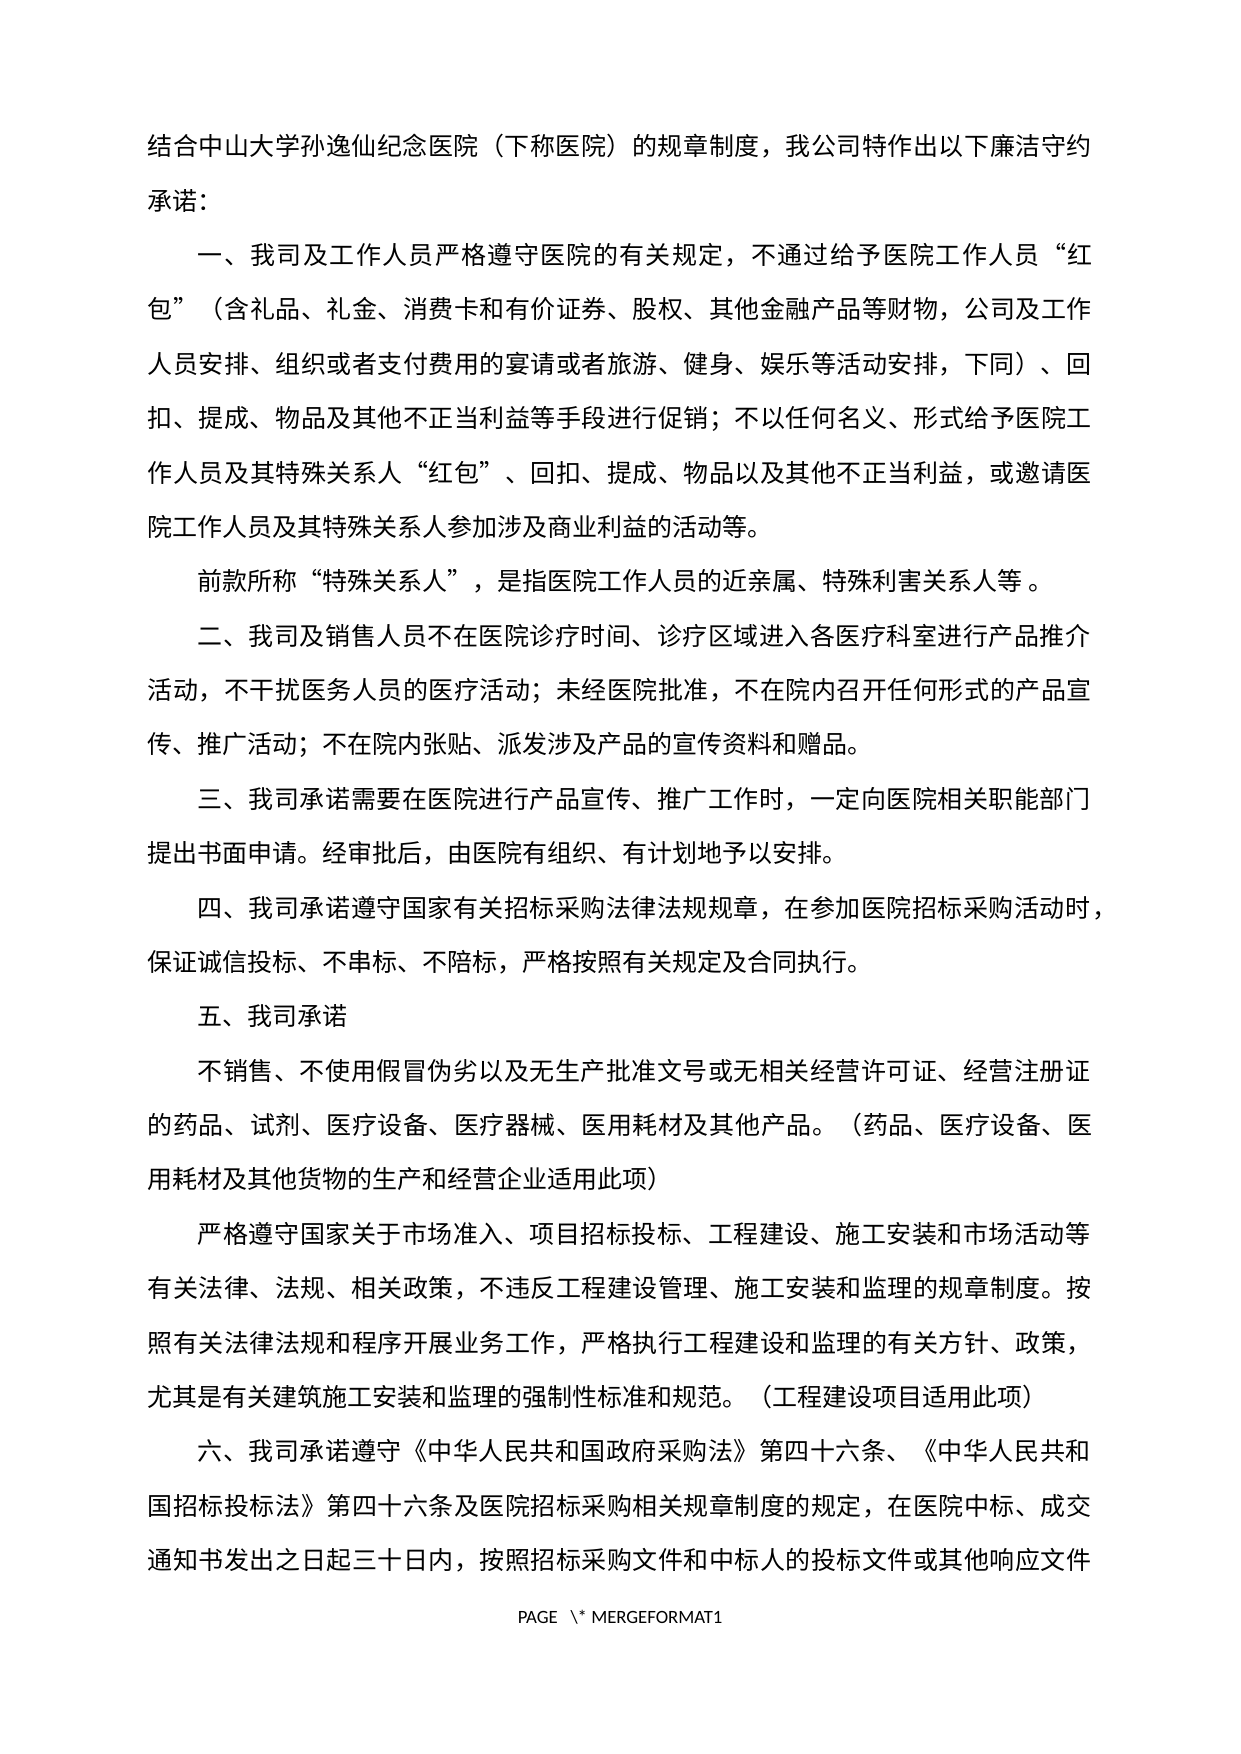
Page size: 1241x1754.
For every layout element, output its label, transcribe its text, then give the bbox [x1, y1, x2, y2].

text 四、我司承诺遵守国家有关招标采购法律法规规章，在参加医院招标采购活动时，保证诚信投标、不串标、不陪标，严格按照有关规定及合同执行。 [148, 888, 1092, 979]
text 五、我司承诺 [148, 997, 1092, 1033]
text 严格遵守国家关于市场准入、项目招标投标、工程建设、施工安装和市场活动等有关法律、法规、相关政策，不违反工程建设管理、施工安装和监理的规章制度。按照有关法律法规和程序开展业务工作，严格执行工程建设和监理的有关方针、政策，尤其是有关建筑施工安装和监理的强制性标准和规范。（工程建设项目适用此项） [148, 1214, 1092, 1414]
text 二、我司及销售人员不在医院诊疗时间、诊疗区域进入各医疗科室进行产品推介活动，不干扰医务人员的医疗活动；未经医院批准，不在院内召开任何形式的产品宣传、推广活动；不在院内张贴、派发涉及产品的宣传资料和赠品。 [148, 616, 1092, 761]
text 前款所称“特殊关系人”，是指医院工作人员的近亲属、特殊利害关系人等 。 [148, 562, 1092, 598]
text 一、我司及工作人员严格遵守医院的有关规定，不通过给予医院工作人员“红包”（含礼品、礼金、消费卡和有价证券、股权、其他金融产品等财物，公司及工作人员安排、组织或者支付费用的宴请或者旅游、健身、娱乐等活动安排，下同）、回扣、提成、物品及其他不正当利益等手段进行促销；不以任何名义、形式给予医院工作人员及其特殊关系人“红包”、回扣、提成、物品以及其他不正当利益，或邀请医院工作人员及其特殊关系人参加涉及商业利益的活动等。 [148, 236, 1092, 544]
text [148, 1432, 1092, 1577]
text 不销售、不使用假冒伪劣以及无生产批准文号或无相关经营许可证、经营注册证的药品、试剂、医疗设备、医疗器械、医用耗材及其他产品。（药品、医疗设备、医用耗材及其他货物的生产和经营企业适用此项） [148, 1051, 1092, 1196]
text 三、我司承诺需要在医院进行产品宣传、推广工作时，一定向医院相关职能部门提出书面申请。经审批后，由医院有组织、有计划地予以安排。 [148, 779, 1092, 870]
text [148, 127, 1092, 217]
